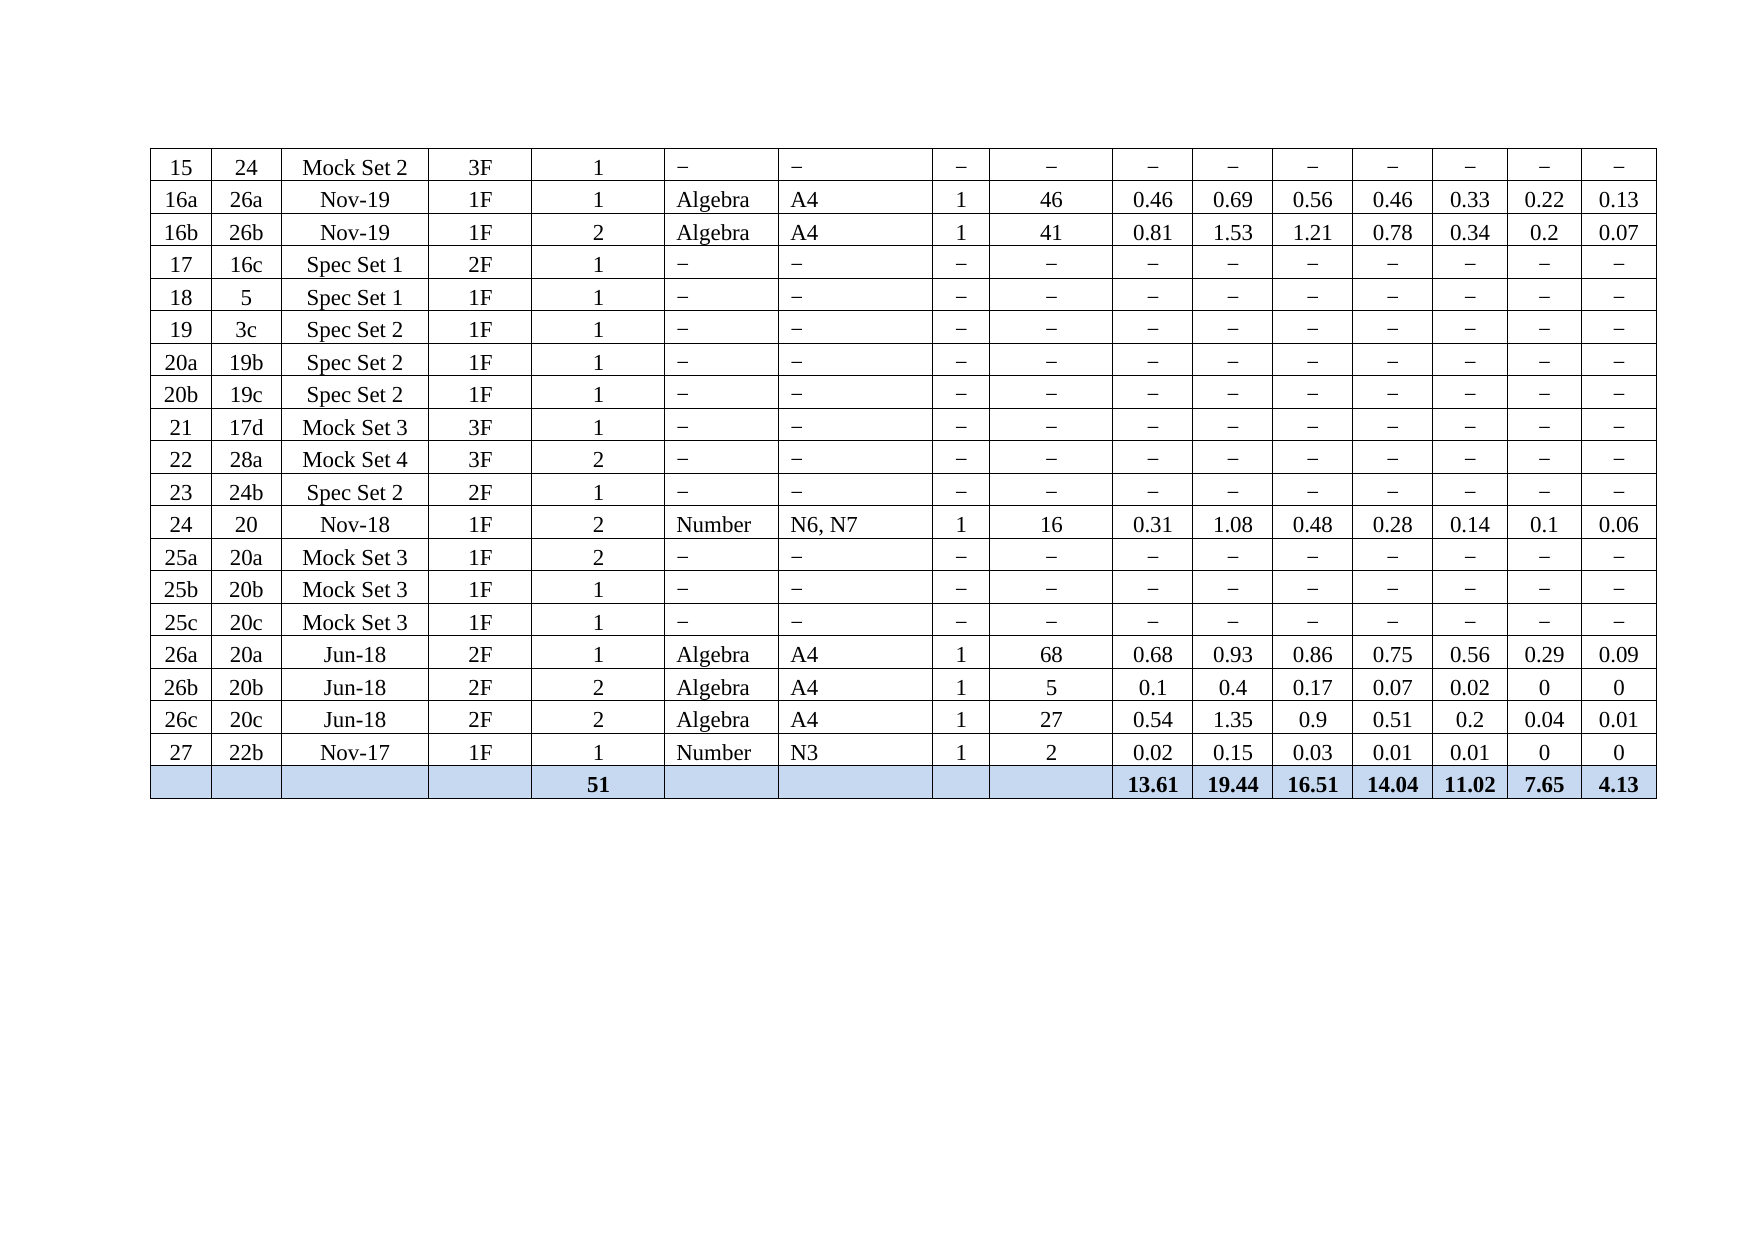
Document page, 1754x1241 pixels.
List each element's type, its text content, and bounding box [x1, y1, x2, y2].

table_cell 0 [1582, 669, 1656, 700]
table_cell − [1508, 409, 1581, 440]
table_cell 0.93 [1193, 636, 1272, 668]
table_cell − [1193, 474, 1272, 505]
table_cell − [990, 409, 1112, 440]
table_cell 20a [212, 539, 281, 570]
table_cell − [1113, 149, 1192, 180]
table_cell − [933, 149, 989, 180]
table_cell − [1113, 604, 1192, 635]
table_cell 0.28 [1353, 506, 1432, 538]
table_cell 0.46 [1353, 181, 1432, 213]
table_cell 20c [212, 604, 281, 635]
table_cell Nov-19 [282, 214, 428, 245]
table_cell [151, 766, 211, 798]
table_cell [933, 766, 989, 798]
table_cell 1 [532, 376, 664, 408]
table_cell 20a [212, 636, 281, 668]
table_cell 1 [532, 149, 664, 180]
table_cell − [1273, 441, 1352, 473]
table_cell [282, 766, 428, 798]
table_cell 0.33 [1433, 181, 1507, 213]
table_cell 2F [429, 474, 531, 505]
table_cell − [1273, 246, 1352, 278]
table_cell 0.29 [1508, 636, 1581, 668]
table_cell 2 [532, 214, 664, 245]
table_cell − [1273, 604, 1352, 635]
table_cell 0.68 [1113, 636, 1192, 668]
table_cell 1 [933, 734, 989, 765]
table_cell 1.53 [1193, 214, 1272, 245]
table_cell − [1273, 409, 1352, 440]
table_cell 16.51 [1273, 766, 1352, 798]
table_cell 0.78 [1353, 214, 1432, 245]
table_cell − [779, 474, 932, 505]
table_cell 1.08 [1193, 506, 1272, 538]
table_cell 7.65 [1508, 766, 1581, 798]
table_cell − [933, 604, 989, 635]
table_cell − [1353, 311, 1432, 343]
table_cell − [1113, 571, 1192, 603]
table_cell − [779, 344, 932, 375]
table_cell 0.22 [1508, 181, 1581, 213]
table_cell 1 [933, 701, 989, 733]
table_cell − [1353, 441, 1432, 473]
table_cell Nov-19 [282, 181, 428, 213]
table_cell 2 [532, 539, 664, 570]
table_cell 11.02 [1433, 766, 1507, 798]
table_cell 0.01 [1433, 734, 1507, 765]
table_cell Algebra [665, 636, 778, 668]
table_cell − [665, 376, 778, 408]
table_cell 0.1 [1508, 506, 1581, 538]
table_cell 2F [429, 246, 531, 278]
table_cell − [1433, 604, 1507, 635]
table_cell − [990, 376, 1112, 408]
table_cell − [933, 246, 989, 278]
table_cell − [1433, 311, 1507, 343]
table_cell 1 [933, 181, 989, 213]
table_cell 0.02 [1113, 734, 1192, 765]
table_cell A4 [779, 214, 932, 245]
table_cell 20b [212, 669, 281, 700]
table_cell − [990, 279, 1112, 310]
table_cell Nov-18 [282, 506, 428, 538]
table_cell 1F [429, 506, 531, 538]
table_cell 0.17 [1273, 669, 1352, 700]
table_cell Mock Set 3 [282, 409, 428, 440]
table_cell − [1508, 246, 1581, 278]
table_cell − [665, 344, 778, 375]
table_cell 0.56 [1273, 181, 1352, 213]
table_cell 1F [429, 181, 531, 213]
table_cell − [779, 246, 932, 278]
table_cell 26a [151, 636, 211, 668]
table_cell 1 [532, 181, 664, 213]
table_cell 0.1 [1113, 669, 1192, 700]
table_cell 51 [532, 766, 664, 798]
table_cell 0.15 [1193, 734, 1272, 765]
table_cell − [1433, 246, 1507, 278]
table_cell 0.56 [1433, 636, 1507, 668]
table_cell − [1582, 539, 1656, 570]
table_cell 28a [212, 441, 281, 473]
table_cell Spec Set 2 [282, 376, 428, 408]
table_cell 1F [429, 214, 531, 245]
table_cell − [933, 311, 989, 343]
table_cell − [990, 311, 1112, 343]
table_cell − [1582, 344, 1656, 375]
table_cell − [933, 376, 989, 408]
table_cell − [990, 539, 1112, 570]
table_cell Jun-18 [282, 701, 428, 733]
table_cell − [1582, 571, 1656, 603]
table_cell 1 [933, 506, 989, 538]
table_cell 2F [429, 669, 531, 700]
table_cell − [1193, 376, 1272, 408]
table_cell 0.48 [1273, 506, 1352, 538]
table_cell 0 [1582, 734, 1656, 765]
table_cell 14.04 [1353, 766, 1432, 798]
table_cell 17d [212, 409, 281, 440]
table_cell 0.75 [1353, 636, 1432, 668]
table_cell − [779, 539, 932, 570]
table_cell − [933, 441, 989, 473]
table_cell 41 [990, 214, 1112, 245]
table_cell 1.21 [1273, 214, 1352, 245]
table_cell [429, 766, 531, 798]
table_cell 0.51 [1353, 701, 1432, 733]
table_cell 1 [532, 571, 664, 603]
table_cell 0.31 [1113, 506, 1192, 538]
table_cell 20 [212, 506, 281, 538]
table_cell 20b [151, 376, 211, 408]
table_cell − [990, 474, 1112, 505]
table_cell 4.13 [1582, 766, 1656, 798]
table_cell − [1433, 279, 1507, 310]
table_cell − [1433, 441, 1507, 473]
table_cell 24b [212, 474, 281, 505]
table_cell 25c [151, 604, 211, 635]
table_cell 1F [429, 734, 531, 765]
table_cell − [1508, 571, 1581, 603]
table_cell − [1582, 441, 1656, 473]
table_cell − [1193, 441, 1272, 473]
table_cell − [779, 311, 932, 343]
table_cell − [779, 409, 932, 440]
table_cell − [1353, 604, 1432, 635]
table_cell 0 [1508, 669, 1581, 700]
table_cell − [990, 571, 1112, 603]
table_cell − [779, 604, 932, 635]
table_cell − [665, 539, 778, 570]
table_cell 1 [933, 214, 989, 245]
table_cell 3c [212, 311, 281, 343]
table_cell 0.07 [1582, 214, 1656, 245]
table_cell 5 [212, 279, 281, 310]
table_cell − [1193, 246, 1272, 278]
table_cell [990, 766, 1112, 798]
table_cell − [1193, 344, 1272, 375]
table_cell 0.86 [1273, 636, 1352, 668]
table_cell − [1508, 149, 1581, 180]
table_cell − [779, 571, 932, 603]
table_cell 1F [429, 311, 531, 343]
table_cell 25b [151, 571, 211, 603]
table_cell 2F [429, 701, 531, 733]
table_cell − [1113, 441, 1192, 473]
table_cell 22b [212, 734, 281, 765]
table_cell Spec Set 1 [282, 279, 428, 310]
table_cell A4 [779, 181, 932, 213]
table_cell 1 [532, 246, 664, 278]
table_cell − [1193, 149, 1272, 180]
table_cell N6, N7 [779, 506, 932, 538]
table_cell 16c [212, 246, 281, 278]
table_cell 19.44 [1193, 766, 1272, 798]
table_cell 23 [151, 474, 211, 505]
table_cell Algebra [665, 701, 778, 733]
table_cell 1 [532, 279, 664, 310]
table_cell 1 [532, 344, 664, 375]
table_cell Spec Set 2 [282, 311, 428, 343]
table_cell − [933, 571, 989, 603]
table_cell 0.09 [1582, 636, 1656, 668]
table_cell 26c [151, 701, 211, 733]
table_cell − [1193, 571, 1272, 603]
table_cell − [665, 311, 778, 343]
table_cell [779, 766, 932, 798]
table_cell 16a [151, 181, 211, 213]
table_cell 0.03 [1273, 734, 1352, 765]
table_cell Jun-18 [282, 669, 428, 700]
table_cell 1F [429, 604, 531, 635]
table_cell − [665, 149, 778, 180]
table_cell − [1273, 571, 1352, 603]
table_cell 17 [151, 246, 211, 278]
table_cell 0.2 [1433, 701, 1507, 733]
table_cell 13.61 [1113, 766, 1192, 798]
table_cell − [1353, 409, 1432, 440]
table_cell − [779, 279, 932, 310]
table_cell 0.01 [1582, 701, 1656, 733]
table_cell − [933, 474, 989, 505]
table_cell 0.04 [1508, 701, 1581, 733]
table_cell − [990, 604, 1112, 635]
table_cell 2 [532, 669, 664, 700]
table_cell 0.54 [1113, 701, 1192, 733]
table_cell 2 [532, 441, 664, 473]
table_cell − [779, 149, 932, 180]
table_cell − [1353, 149, 1432, 180]
table_cell 3F [429, 441, 531, 473]
table_cell − [665, 246, 778, 278]
table_cell − [1273, 474, 1352, 505]
table_cell − [1508, 376, 1581, 408]
table_cell 25a [151, 539, 211, 570]
table_cell 16 [990, 506, 1112, 538]
table_cell − [1193, 279, 1272, 310]
table_cell 1 [933, 669, 989, 700]
table_cell − [1582, 311, 1656, 343]
table_cell 26b [151, 669, 211, 700]
table_cell 2 [532, 506, 664, 538]
table_cell − [933, 409, 989, 440]
table_cell 46 [990, 181, 1112, 213]
table_cell − [1273, 344, 1352, 375]
table_cell − [1433, 376, 1507, 408]
table_cell − [990, 246, 1112, 278]
table_cell − [1273, 376, 1352, 408]
table_cell 1 [532, 636, 664, 668]
table_cell Algebra [665, 669, 778, 700]
table_cell Spec Set 2 [282, 474, 428, 505]
table_cell − [665, 279, 778, 310]
table_cell − [1582, 149, 1656, 180]
table_cell 22 [151, 441, 211, 473]
table_cell − [1433, 571, 1507, 603]
table_cell − [779, 376, 932, 408]
table_cell 2F [429, 636, 531, 668]
table_cell − [1353, 571, 1432, 603]
table_cell 24 [151, 506, 211, 538]
table_cell Number [665, 734, 778, 765]
table_cell 1 [532, 734, 664, 765]
table_cell 1 [532, 311, 664, 343]
table_cell − [779, 441, 932, 473]
table_cell − [933, 279, 989, 310]
table_cell − [1113, 539, 1192, 570]
table_cell 16b [151, 214, 211, 245]
table_cell − [665, 604, 778, 635]
table_cell 0.46 [1113, 181, 1192, 213]
table_cell − [1193, 604, 1272, 635]
table_cell 26b [212, 214, 281, 245]
table_cell − [990, 149, 1112, 180]
table_cell − [1353, 376, 1432, 408]
table_cell Jun-18 [282, 636, 428, 668]
table_cell − [990, 441, 1112, 473]
table_cell 0.9 [1273, 701, 1352, 733]
table_cell − [990, 344, 1112, 375]
table_cell − [1508, 311, 1581, 343]
table_cell 1 [532, 474, 664, 505]
table_cell 1.35 [1193, 701, 1272, 733]
table_cell 1 [933, 636, 989, 668]
table_cell − [1113, 474, 1192, 505]
table_cell 1F [429, 279, 531, 310]
table_cell A4 [779, 701, 932, 733]
table_cell 21 [151, 409, 211, 440]
table_cell 27 [990, 701, 1112, 733]
table_cell 68 [990, 636, 1112, 668]
table_cell 20a [151, 344, 211, 375]
table_cell Mock Set 4 [282, 441, 428, 473]
table_cell − [1273, 311, 1352, 343]
table_cell − [1353, 474, 1432, 505]
table_cell 2 [532, 701, 664, 733]
table_cell − [1433, 344, 1507, 375]
table_cell 3F [429, 409, 531, 440]
table_cell − [1582, 474, 1656, 505]
table_cell 3F [429, 149, 531, 180]
table_cell − [1433, 539, 1507, 570]
table_cell Spec Set 2 [282, 344, 428, 375]
table_cell Mock Set 3 [282, 604, 428, 635]
table_cell [212, 766, 281, 798]
table_cell [665, 766, 778, 798]
table_cell − [1508, 474, 1581, 505]
table_cell 0.01 [1353, 734, 1432, 765]
table_cell Mock Set 3 [282, 571, 428, 603]
table_cell 0.07 [1353, 669, 1432, 700]
table_cell 1F [429, 571, 531, 603]
table_cell Algebra [665, 214, 778, 245]
table_cell − [1508, 539, 1581, 570]
table_cell − [1433, 409, 1507, 440]
table_cell − [1193, 409, 1272, 440]
table_cell 0.69 [1193, 181, 1272, 213]
table_cell 0.14 [1433, 506, 1507, 538]
table_cell − [1113, 246, 1192, 278]
table_cell − [1353, 539, 1432, 570]
table_cell 0.81 [1113, 214, 1192, 245]
table_cell Spec Set 1 [282, 246, 428, 278]
table_cell − [1273, 539, 1352, 570]
table_cell A4 [779, 669, 932, 700]
table_cell − [1113, 376, 1192, 408]
table_cell 27 [151, 734, 211, 765]
table_cell − [1582, 376, 1656, 408]
table_cell − [1508, 344, 1581, 375]
table_cell − [1273, 279, 1352, 310]
table_cell − [1582, 604, 1656, 635]
table_cell − [1582, 279, 1656, 310]
table_cell − [1433, 149, 1507, 180]
table_cell 15 [151, 149, 211, 180]
table_cell − [1582, 246, 1656, 278]
table_cell − [1113, 279, 1192, 310]
table_cell − [933, 344, 989, 375]
table_cell 2 [990, 734, 1112, 765]
table_cell 1F [429, 539, 531, 570]
table_cell Number [665, 506, 778, 538]
table_cell Mock Set 3 [282, 539, 428, 570]
table_cell 1F [429, 376, 531, 408]
table_cell 5 [990, 669, 1112, 700]
table_cell 0.2 [1508, 214, 1581, 245]
table_cell 1 [532, 604, 664, 635]
table_cell − [1113, 409, 1192, 440]
table_cell − [1508, 279, 1581, 310]
table_cell 18 [151, 279, 211, 310]
table_cell 20c [212, 701, 281, 733]
table_cell 0.02 [1433, 669, 1507, 700]
table_cell − [665, 441, 778, 473]
table_cell − [1273, 149, 1352, 180]
table_cell − [1113, 311, 1192, 343]
table_cell 19 [151, 311, 211, 343]
table_cell − [665, 571, 778, 603]
table_cell − [1433, 474, 1507, 505]
table_cell − [1353, 279, 1432, 310]
table_cell N3 [779, 734, 932, 765]
table_cell − [1353, 344, 1432, 375]
table_cell 19c [212, 376, 281, 408]
table_cell − [665, 474, 778, 505]
table_cell A4 [779, 636, 932, 668]
table_cell 0.06 [1582, 506, 1656, 538]
table_cell − [1582, 409, 1656, 440]
table_cell − [1353, 246, 1432, 278]
table_cell − [1193, 539, 1272, 570]
table_cell − [1193, 311, 1272, 343]
table_cell − [1113, 344, 1192, 375]
table_cell 0.13 [1582, 181, 1656, 213]
table_cell Mock Set 2 [282, 149, 428, 180]
table_cell 26a [212, 181, 281, 213]
table_cell − [933, 539, 989, 570]
table_cell 1F [429, 344, 531, 375]
table_cell 19b [212, 344, 281, 375]
table_cell Nov-17 [282, 734, 428, 765]
table_cell Algebra [665, 181, 778, 213]
table_cell 24 [212, 149, 281, 180]
table_cell 0 [1508, 734, 1581, 765]
table_cell − [1508, 604, 1581, 635]
table_cell − [665, 409, 778, 440]
table_cell 1 [532, 409, 664, 440]
table_cell 0.4 [1193, 669, 1272, 700]
table_cell 20b [212, 571, 281, 603]
table_cell − [1508, 441, 1581, 473]
table_cell 0.34 [1433, 214, 1507, 245]
